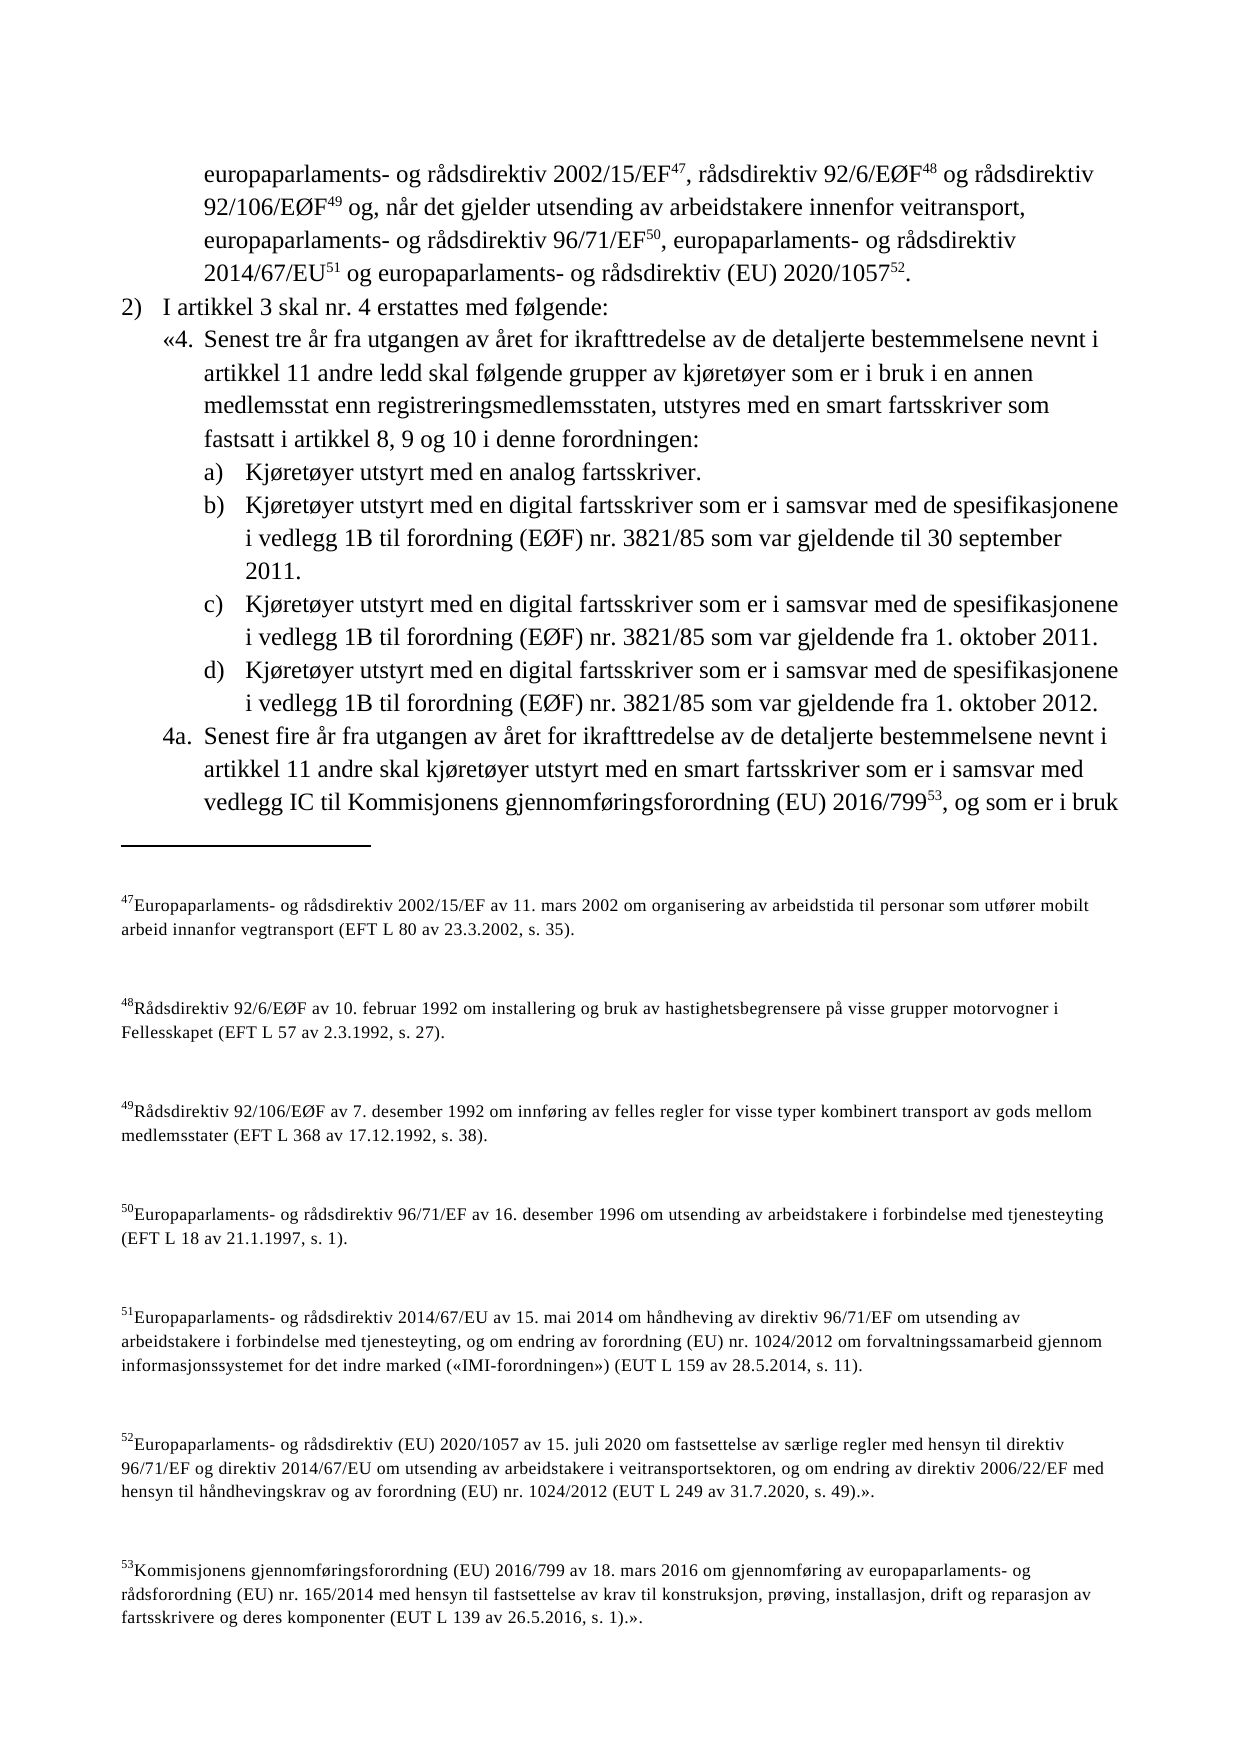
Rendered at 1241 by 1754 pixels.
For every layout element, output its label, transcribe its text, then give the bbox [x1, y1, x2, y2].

list d) Kjøretøyer utstyrt med en digital fartsskriver som er i samsvar med de spesifikasjonene i vedlegg 1B til forordning (EØF) nr. 3821/85 som var gjeldende fra 1. oktober 2012. [204, 655, 1119, 717]
list 4a. Senest fire år fra utgangen av året for ikrafttredelse av de detaljerte bestemmelsene nevnt i artikkel 11 andre skal kjøretøyer utstyrt med en smart fartsskriver som er i samsvar med vedlegg IC til Kommisjonens gjennomføringsforordning (EU) 2016/799, og som er i bruk i en annen medlemsstat enn registreringsmedlemsstaten, utstyres med en smart fartsskriver som fastsatt i artikkel 8, 9 og 10 i denne forordningen. [162, 721, 1119, 816]
list c) Kjøretøyer utstyrt med en digital fartsskriver som er i samsvar med de spesifikasjonene i vedlegg 1B til forordning (EØF) nr. 3821/85 som var gjeldende fra 1. oktober 2011. [204, 589, 1119, 651]
list 2) I artikkel 3 skal nr. 4 erstattes med følgende: [121, 292, 1119, 320]
list b) Kjøretøyer utstyrt med en digital fartsskriver som er i samsvar med de spesifikasjonene i vedlegg 1B til forordning (EØF) nr. 3821/85 som var gjeldende til 30 september 2011. [204, 490, 1119, 584]
list a) Kjøretøyer utstyrt med en analog fartsskriver. [204, 457, 1119, 485]
list «4. Senest tre år fra utgangen av året for ikrafttredelse av de detaljerte bestemmelsene nevnt i artikkel 11 andre ledd skal følgende grupper av kjøretøyer som er i bruk i en annen medlemsstat enn registreringsmedlemsstaten, utstyres med en smart fartsskriver som fastsatt i artikkel 8, 9 og 10 i denne forordningen: [162, 324, 1119, 452]
list «1. Ved denne forordningen fastsettes forpliktelser og krav knyttet til konstruksjon, installering, bruk, prøving og kontroll av fartsskrivere som brukes i veitransport for å kontrollere overholdelsen av forordning (EF) nr. 561/2006, europaparlaments- og rådsforordning (EF) nr. 1071/2009, europaparlaments- og rådsforordning (EF) nr. 1072/2009, europaparlaments- og rådsforordning (EF) nr. 1073/2009, europaparlaments- og rådsdirektiv 2002/15/EF, rådsdirektiv 92/6/EØF og rådsdirektiv 92/106/EØF og, når det gjelder utsending av arbeidstakere innenfor veitransport, europaparlaments- og rådsdirektiv 96/71/EF, europaparlaments- og rådsdirektiv 2014/67/EU og europaparlaments- og rådsdirektiv (EU) 2020/1057. [162, 159, 1119, 287]
